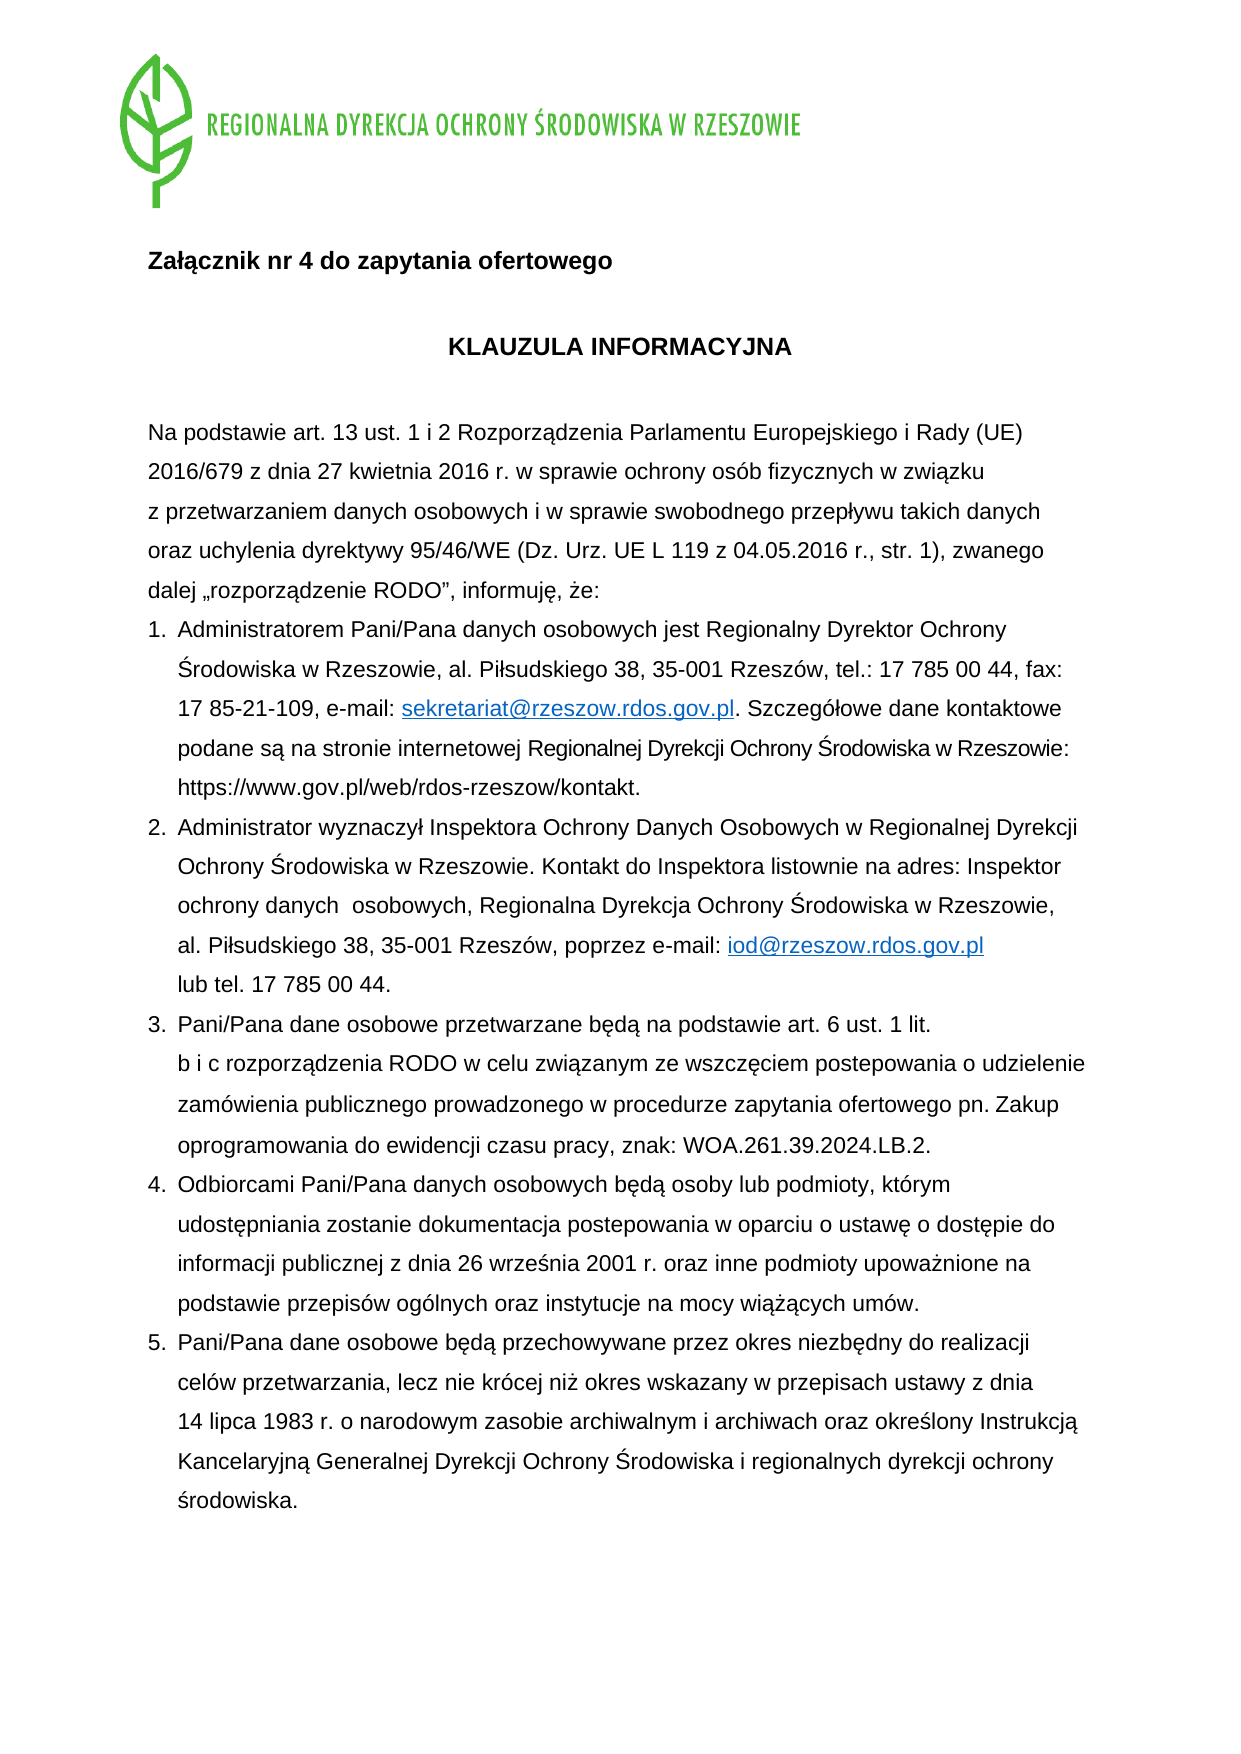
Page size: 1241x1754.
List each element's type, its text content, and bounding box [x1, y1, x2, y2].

list Odbiorcami Pani/Pana danych osobowych będą osoby lub podmioty, którym udostępniania zostanie dokumentacja postepowania w oparciu o ustawę o dostępie do informacji publicznej z dnia 26 września 2001 r. oraz inne podmioty upoważnione na podstawie przepisów ogólnych oraz instytucje na mocy wiążących umów. [148, 1171, 1093, 1316]
text Na podstawie art. 13 ust. 1 i 2 Rozporządzenia Parlamentu Europejskiego i Rady (UE) 2016/679 z dnia 27 kwietnia 2016 r. w sprawie ochrony osób fizycznych w związku z przetwarzaniem danych osobowych i w sprawie swobodnego przepływu takich danych oraz uchylenia dyrektywy 95/46/WE (Dz. Urz. UE L 119 z 04.05.2016 r., str. 1), zwanego dalej „rozporządzenie RODO”, informuję, że: [148, 419, 1093, 603]
text KLAUZULA INFORMACYJNA [148, 332, 1093, 361]
list Administrator wyznaczył Inspektora Ochrony Danych Osobowych w Regionalnej Dyrekcji Ochrony Środowiska w Rzeszowie. Kontakt do Inspektora listownie na adres: Inspektor ochrony danych osobowych, Regionalna Dyrekcja Ochrony Środowiska w Rzeszowie, al. Piłsudskiego 38, 35-001 Rzeszów, poprzez e-mail: iod@rzeszow.rdos.gov.pl lub tel. 17 785 00 44. [148, 813, 1093, 998]
list Pani/Pana dane osobowe przetwarzane będą na podstawie art. 6 ust. 1 lit. b i c rozporządzenia RODO w celu związanym ze wszczęciem postepowania o udzielenie zamówienia publicznego prowadzonego w procedurze zapytania ofertowego pn. Zakup oprogramowania do ewidencji czasu pracy, znak: WOA.261.39.2024.LB.2. [148, 1011, 1093, 1158]
list Administratorem Pani/Pana danych osobowych jest Regionalny Dyrektor Ochrony Środowiska w Rzeszowie, al. Piłsudskiego 38, 35-001 Rzeszów, tel.: 17 785 00 44, fax: 17 85-21-109, e-mail: sekretariat@rzeszow.rdos.gov.pl. Szczegółowe dane kontaktowe podane są na stronie internetowej Regionalnej Dyrekcji Ochrony Środowiska w Rzeszowie: https://www.gov.pl/web/rdos-rzeszow/kontakt. [148, 616, 1093, 800]
picture [103, 44, 817, 219]
list Pani/Pana dane osobowe będą przechowywane przez okres niezbędny do realizacji celów przetwarzania, lecz nie krócej niż okres wskazany w przepisach ustawy z dnia 14 lipca 1983 r. o narodowym zasobie archiwalnym i archiwach oraz określony Instrukcją Kancelaryjną Generalnej Dyrekcji Ochrony Środowiska i regionalnych dyrekcji ochrony środowiska. [148, 1329, 1093, 1513]
text Załącznik nr 4 do zapytania ofertowego [148, 246, 1093, 275]
